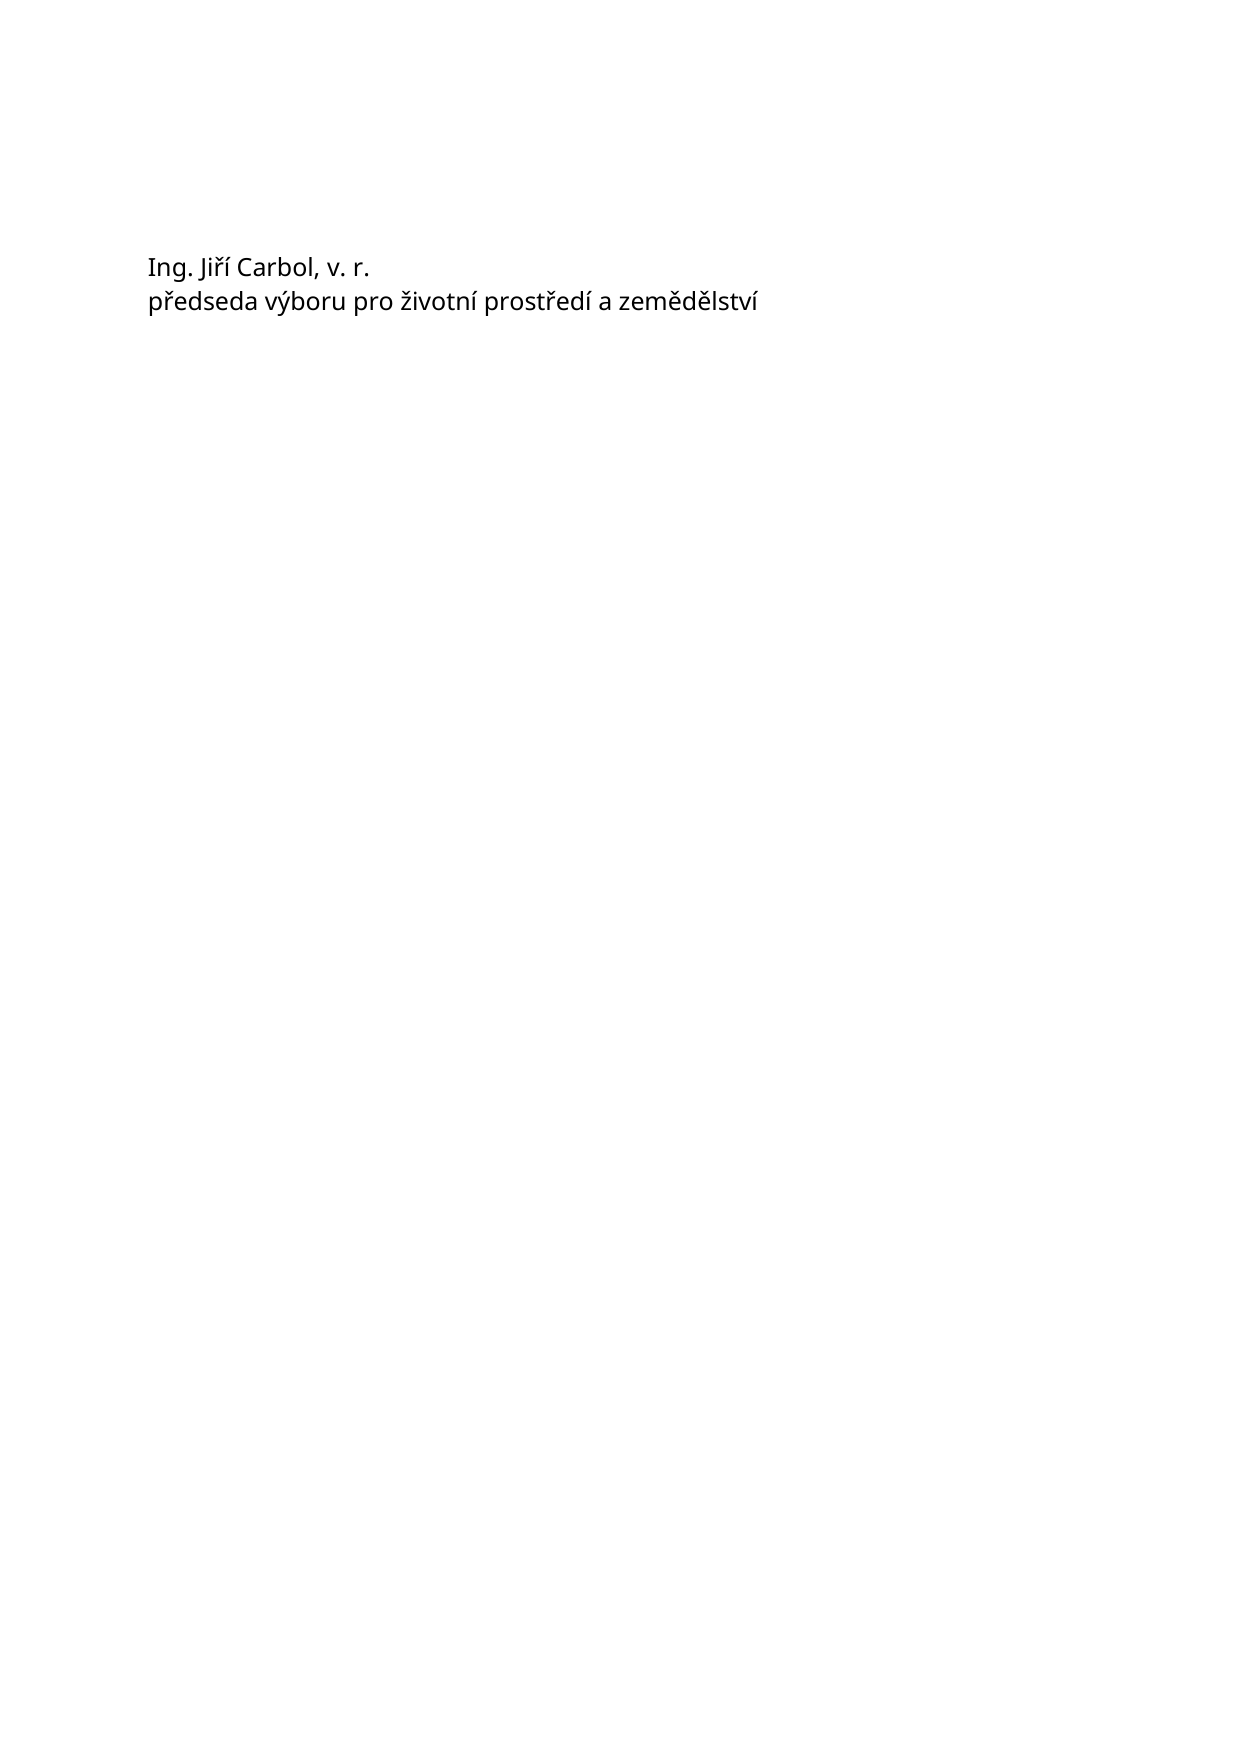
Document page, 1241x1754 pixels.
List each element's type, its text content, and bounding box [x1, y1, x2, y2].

text předseda výboru pro životní prostředí a zemědělství [148, 284, 1093, 318]
text Ing. Jiří Carbol, v. r. [148, 250, 1093, 284]
